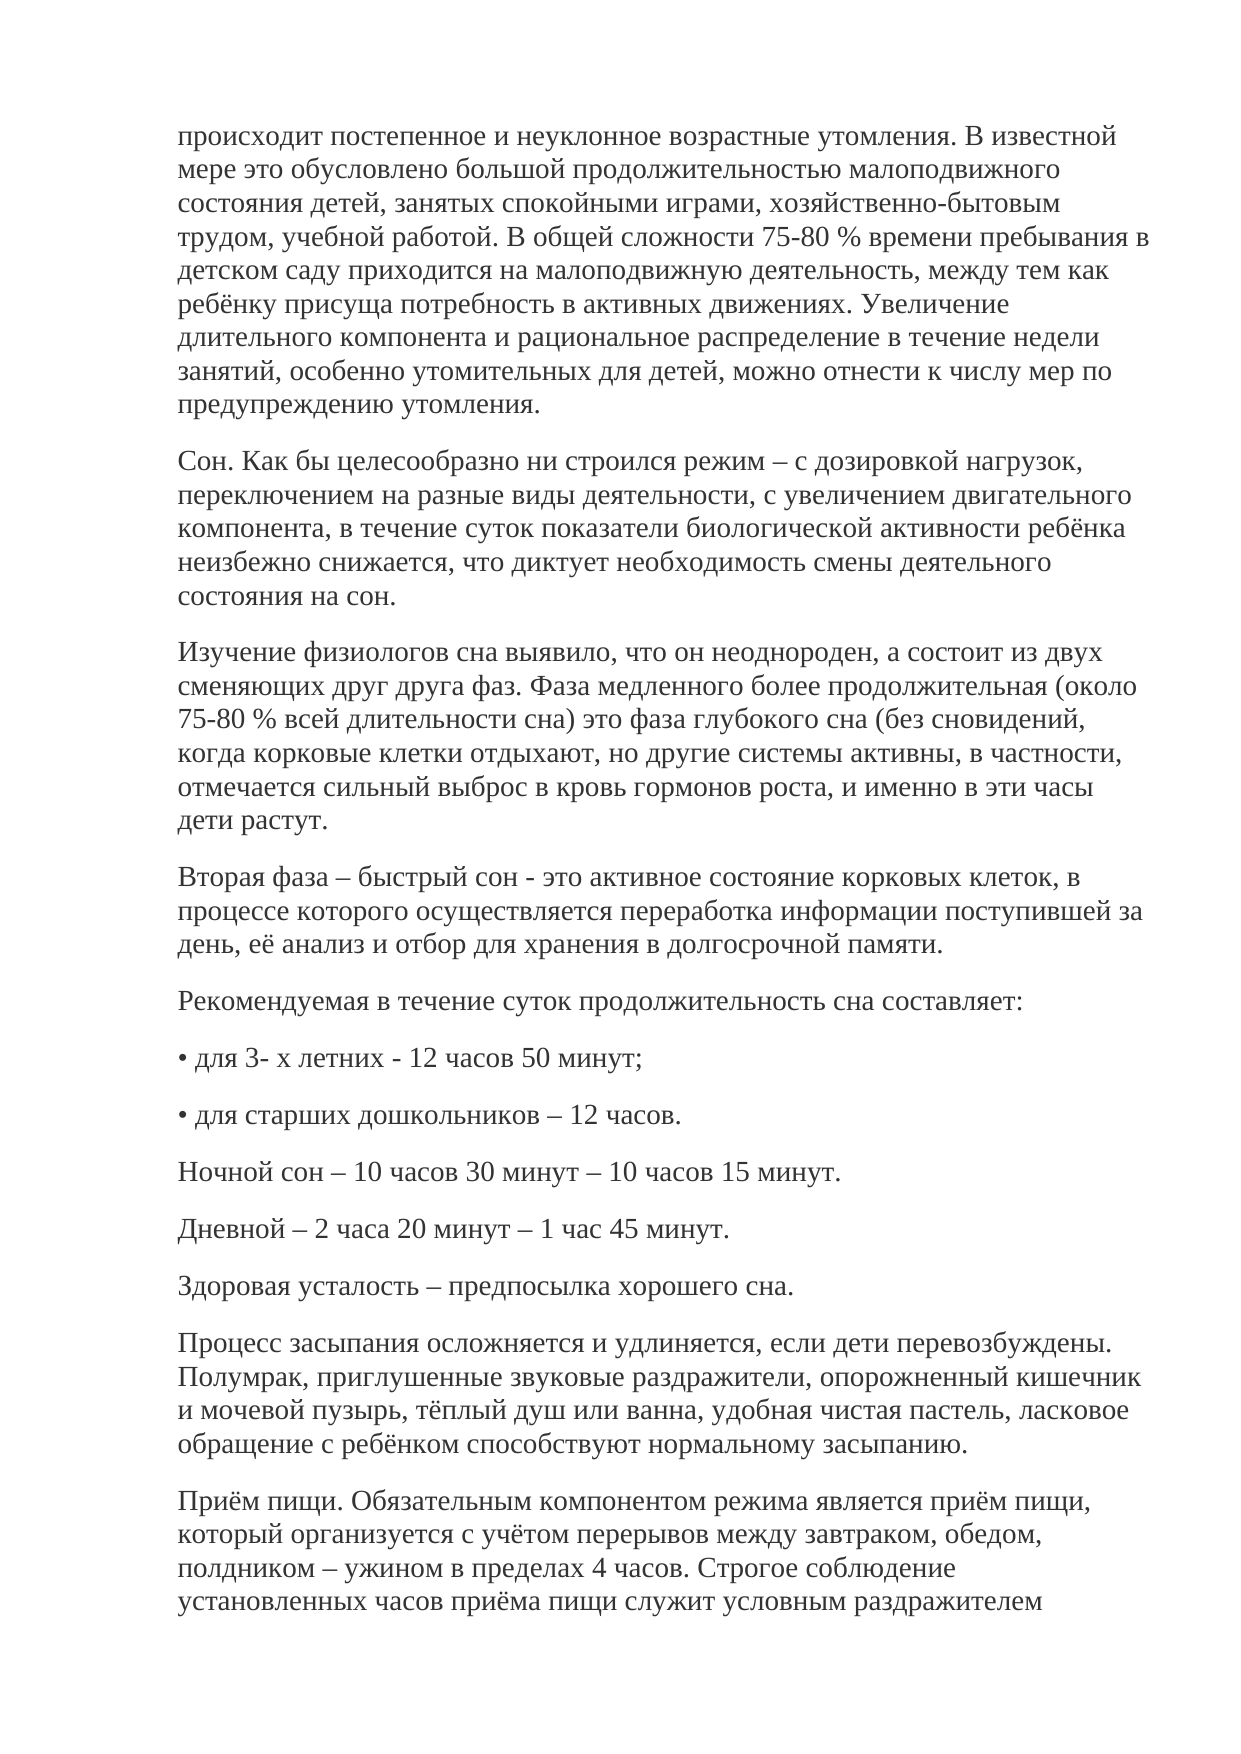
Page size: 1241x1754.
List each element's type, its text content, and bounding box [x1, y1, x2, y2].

text Ночной сон – 10 часов 30 минут – 10 часов 15 минут. [177, 1154, 1152, 1188]
text Рекомендуемая в течение суток продолжительность сна составляет: [177, 983, 1152, 1017]
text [177, 1483, 1152, 1617]
text Здоровая усталость – предпосылка хорошего сна. [177, 1268, 1152, 1302]
text • для старших дошкольников – 12 часов. [177, 1097, 1152, 1131]
text • для 3- х летних - 12 часов 50 минут; [177, 1040, 1152, 1074]
text Вторая фаза – быстрый сон - это активное состояние корковых клеток, в процессе которого осуществляется переработка информации поступившей за день, её анализ и отбор для хранения в долгосрочной памяти. [177, 859, 1152, 960]
text Процесс засыпания осложняется и удлиняется, если дети перевозбуждены. Полумрак, приглушенные звуковые раздражители, опорожненный кишечник и мочевой пузырь, тёплый душ или ванна, удобная чистая пастель, ласковое обращение с ребёнком способствуют нормальному засыпанию. [177, 1325, 1152, 1459]
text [177, 118, 1152, 420]
text Сон. Как бы целесообразно ни строился режим – с дозировкой нагрузок, переключением на разные виды деятельности, с увеличением двигательного компонента, в течение суток показатели биологической активности ребёнка неизбежно снижается, что диктует необходимость смены деятельного состояния на сон. [177, 443, 1152, 611]
text Изучение физиологов сна выявило, что он неоднороден, а состоит из двух сменяющих друг друга фаз. Фаза медленного более продолжительная (около 75-80 % всей длительности сна) это фаза глубокого сна (без сновидений, когда корковые клетки отдыхают, но другие системы активны, в частности, отмечается сильный выброс в кровь гормонов роста, и именно в эти часы дети растут. [177, 634, 1152, 836]
text Дневной – 2 часа 20 минут – 1 час 45 минут. [177, 1211, 1152, 1245]
